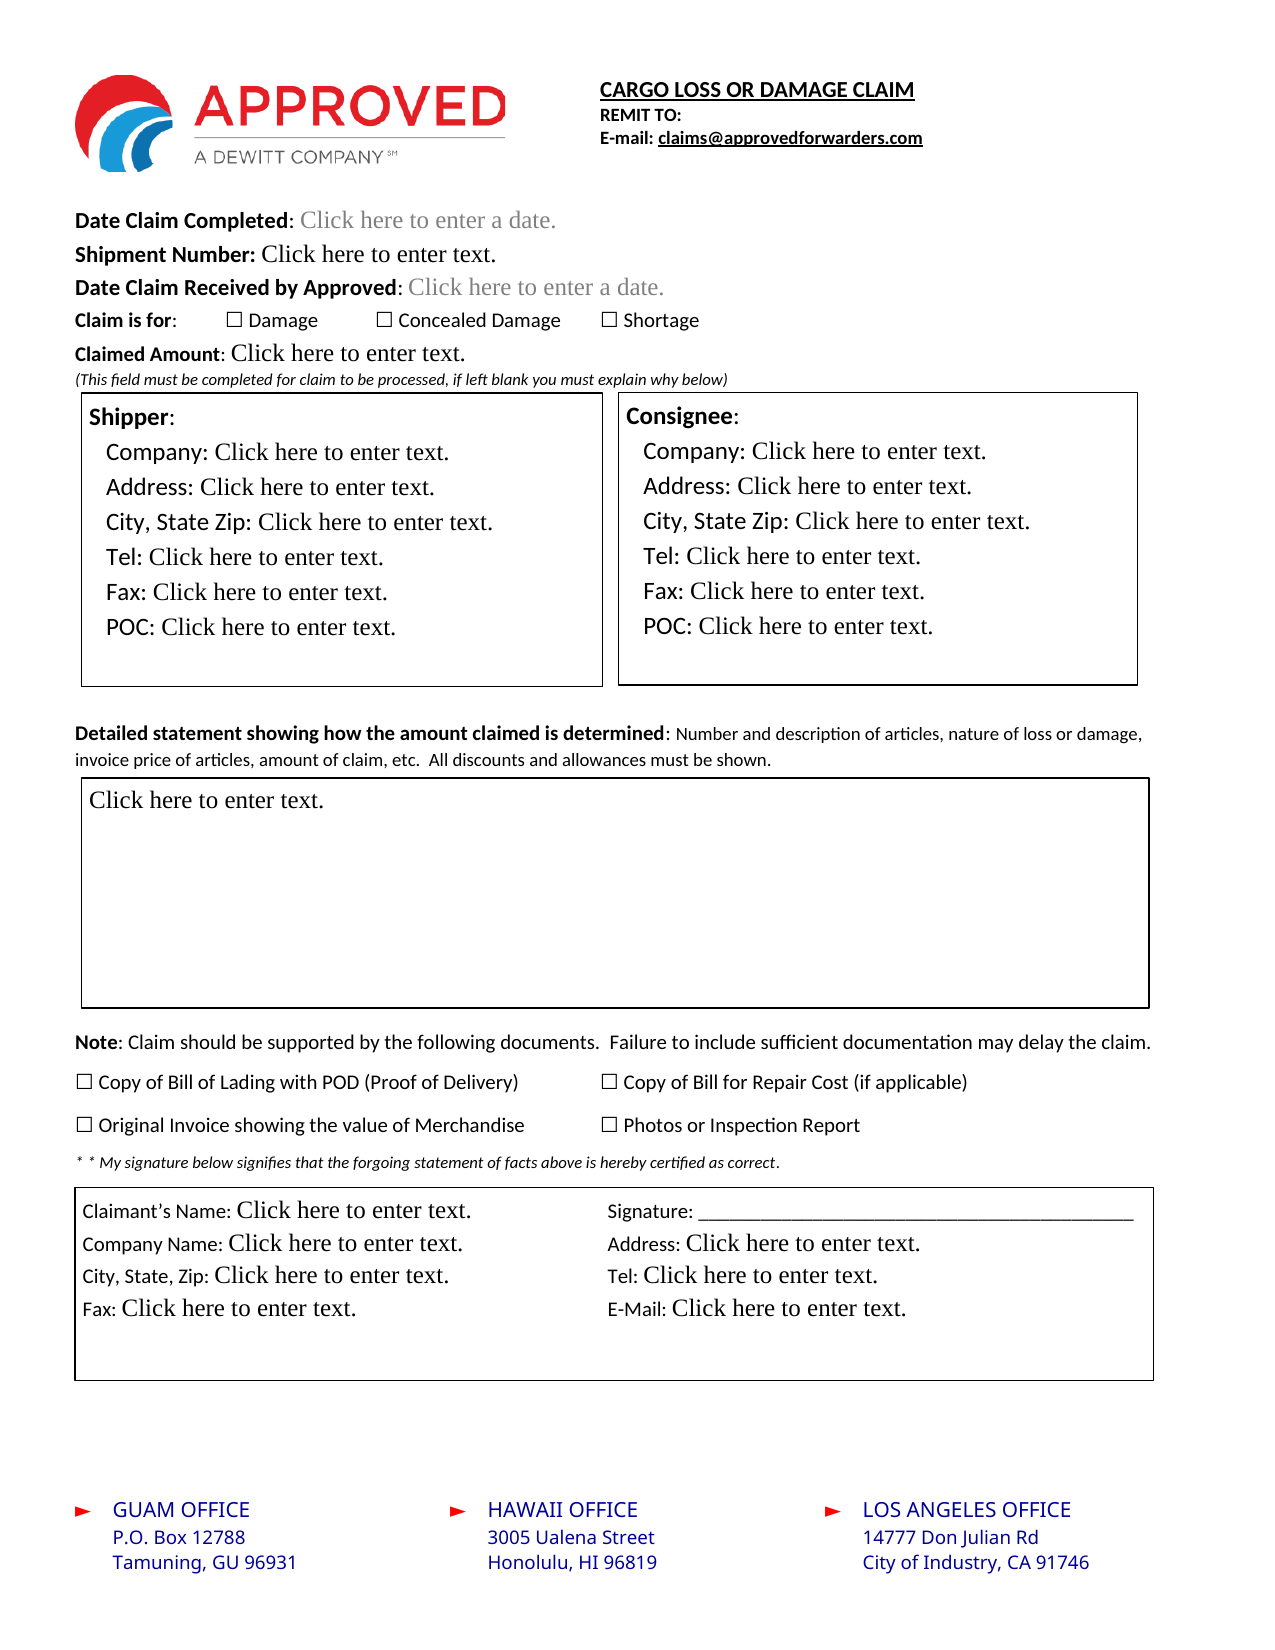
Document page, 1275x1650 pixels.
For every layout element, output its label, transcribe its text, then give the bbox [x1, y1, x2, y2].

text Original Invoice showing the value of Merchandise Photos or Inspection Report [75, 1110, 1200, 1138]
text Copy of Bill of Lading with POD (Proof of Delivery) Copy of Bill for Repair Cost (if applicable) [75, 1067, 1200, 1096]
text Note: Claim should be supported by the following documents. Failure to include sufficient documentation may delay the claim. [75, 1029, 1200, 1054]
text * * My signature below signifies that the forgoing statement of facts above is hereby certified as correct. [75, 1152, 1200, 1173]
text Claimed Amount: (This field must be completed for claim to be processed, if left blank you must explain why below) [75, 338, 1200, 390]
text Claim is for: Damage Concealed Damage Shortage [75, 305, 1200, 334]
text Date Claim Completed: [75, 205, 1200, 234]
text Date Claim Received by Approved: [75, 272, 1200, 301]
text Detailed statement showing how the amount claimed is determined: Number and description of articles, nature of loss or damage, invoice price of articles, amount of claim, etc. All discounts and allowances must be shown. [75, 720, 1200, 772]
text Shipment Number: [75, 239, 1200, 268]
